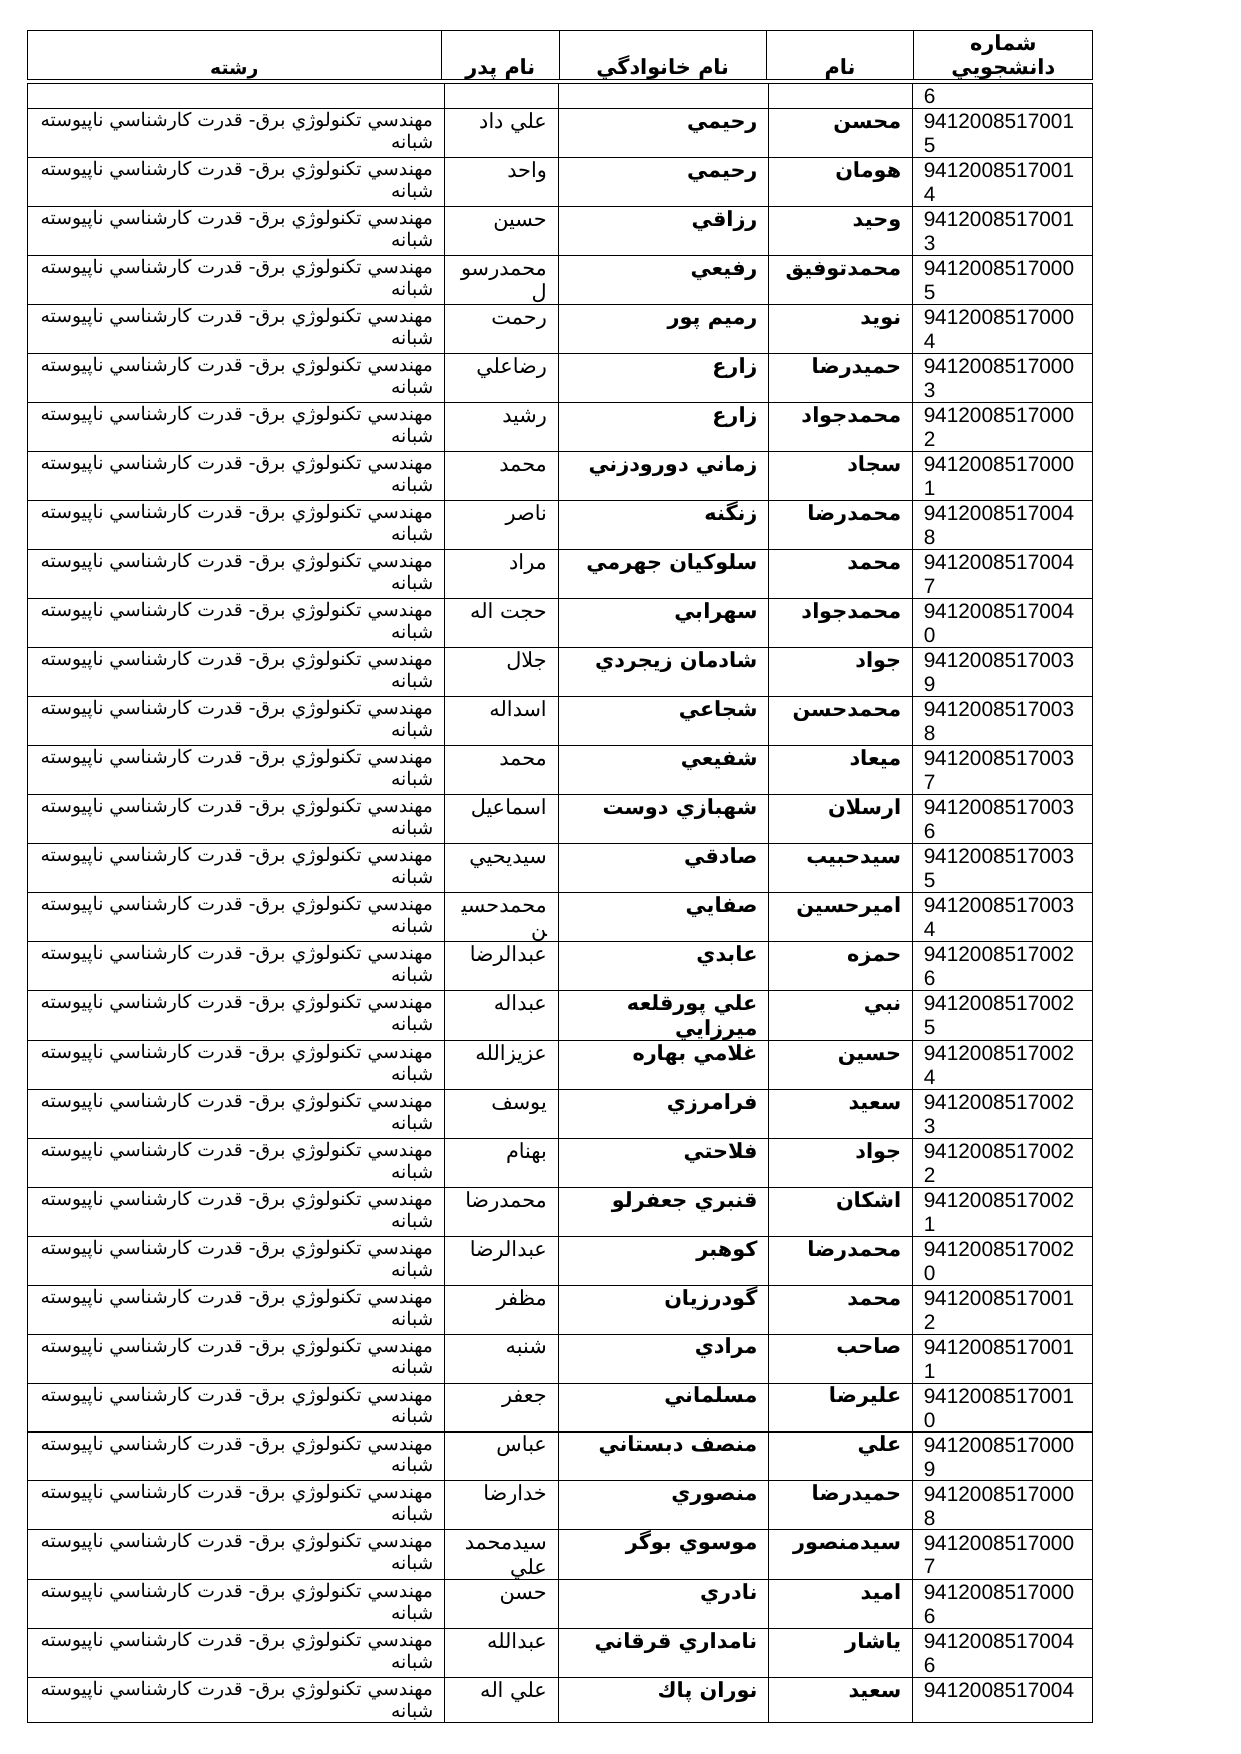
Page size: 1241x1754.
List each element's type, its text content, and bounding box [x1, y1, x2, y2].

table_cell مرادي [559, 1335, 768, 1382]
table_cell جواد [769, 1139, 912, 1187]
table_cell 94120085170037 [913, 746, 1092, 794]
table_cell جعفر [445, 1384, 558, 1431]
table_cell 94120085170024 [913, 1041, 1092, 1089]
table_cell رحيمي [559, 109, 768, 157]
table_cell شفيعي [559, 746, 768, 794]
table_cell 94120085170007 [913, 1530, 1092, 1579]
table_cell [28, 1580, 444, 1628]
table_cell ميثم [769, 84, 912, 108]
table_cell محمدجواد [769, 403, 912, 451]
table_cell مهندسي تکنولوژي برق- قدرت كارشناسي ناپيوسته شبانه [28, 1041, 444, 1089]
table_cell محمد [769, 1286, 912, 1333]
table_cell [28, 1530, 444, 1579]
table_cell فرامرزي [559, 1090, 768, 1138]
table_cell 94120085170021 [913, 1188, 1092, 1236]
table_cell حميدرضا [769, 354, 912, 402]
table_cell عباس [445, 1433, 558, 1480]
table_cell علي اله [445, 1678, 558, 1722]
table_cell محمدحسن [769, 697, 912, 745]
table_cell مهندسي تکنولوژي برق- قدرت كارشناسي ناپيوسته شبانه [28, 305, 444, 353]
table_cell مهندسي تکنولوژي برق- قدرت كارشناسي ناپيوسته شبانه [28, 599, 444, 647]
table_cell 94120085170005 [913, 256, 1092, 304]
table_cell 94120085170020 [913, 1237, 1092, 1284]
table_cell علي پورقلعه ميرزايي [559, 991, 768, 1040]
table_cell 94120085170011 [913, 1335, 1092, 1382]
table_cell 94120085170036 [913, 795, 1092, 843]
table_cell سعيد [769, 1678, 912, 1722]
table_cell ياشار [769, 1629, 912, 1677]
table_cell 94120085170045 [913, 1678, 1092, 1722]
table_cell شنبه [445, 1335, 558, 1382]
table_cell سعيد [769, 1090, 912, 1138]
table_cell مهندسي تکنولوژي برق- قدرت كارشناسي ناپيوسته شبانه [28, 403, 444, 451]
table_cell نادري [559, 1580, 768, 1628]
table_cell سيدمنصور [769, 1530, 912, 1579]
table_cell زارع [559, 403, 768, 451]
table_cell 94120085170010 [913, 1384, 1092, 1431]
table_cell خدارضا [445, 1481, 558, 1529]
table_cell موسوي بوگر [559, 1530, 768, 1579]
table_cell مهندسي تکنولوژي برق- قدرت كارشناسي ناپيوسته شبانه [28, 501, 444, 549]
table_cell عبدالرضا [445, 942, 558, 990]
table_cell مهندسي تکنولوژي برق- قدرت كارشناسي ناپيوسته شبانه [28, 893, 444, 941]
table_cell محمدجواد [769, 599, 912, 647]
table_cell مهندسي تکنولوژي برق- قدرت كارشناسي ناپيوسته شبانه [28, 1286, 444, 1333]
table_cell مهندسي تکنولوژي برق- قدرت كارشناسي ناپيوسته شبانه [28, 697, 444, 745]
table_cell ميعاد [769, 746, 912, 794]
table_cell 94120085170040 [913, 599, 1092, 647]
table_cell زماني دورودزني [559, 452, 768, 500]
table_cell 94120085170014 [913, 158, 1092, 206]
table_cell سلوكيان جهرمي [559, 550, 768, 598]
table_cell مهندسي تکنولوژي برق- قدرت كارشناسي ناپيوسته شبانه [28, 844, 444, 892]
table_cell منصف دبستاني [559, 1433, 768, 1480]
table_cell دهقان ابنوي [559, 84, 768, 108]
table_cell مهندسي تکنولوژي برق- قدرت كارشناسي ناپيوسته شبانه [28, 452, 444, 500]
table_cell 94120085170034 [913, 893, 1092, 941]
table_cell حسين [769, 1041, 912, 1089]
table_cell زارع [559, 354, 768, 402]
table_cell حجت اله [445, 599, 558, 647]
table_cell قنبري جعفرلو [559, 1188, 768, 1236]
table_cell 94120085170048 [913, 501, 1092, 549]
table_cell 94120085170025 [913, 991, 1092, 1040]
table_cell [28, 1678, 444, 1722]
table_cell عبداله [445, 991, 558, 1040]
table_cell مهندسي تکنولوژي برق- قدرت كارشناسي ناپيوسته شبانه [28, 207, 444, 254]
table_cell جلال [445, 648, 558, 696]
table_cell سيدمحمدعلي [445, 1530, 558, 1579]
table_cell محسن [769, 109, 912, 157]
table_cell محمدرسول [445, 256, 558, 304]
table_cell محمدحسين [445, 893, 558, 941]
table_cell محمدرضا [769, 501, 912, 549]
table_cell 94120085170004 [913, 305, 1092, 353]
table_cell 94120085170013 [913, 207, 1092, 254]
table_cell اسماعيل [445, 795, 558, 843]
table_cell محمدرضا [769, 1237, 912, 1284]
table_cell سيديحيي [445, 844, 558, 892]
table_cell مهندسي تکنولوژي برق- قدرت كارشناسي ناپيوسته شبانه [28, 648, 444, 696]
table_cell 94120085170035 [913, 844, 1092, 892]
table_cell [28, 109, 444, 157]
table_cell شادمان زيجردي [559, 648, 768, 696]
table_cell صاحب [769, 1335, 912, 1382]
table_cell مهندسي تکنولوژي برق- قدرت كارشناسي ناپيوسته شبانه [28, 746, 444, 794]
table_cell عزيزالله [445, 1041, 558, 1089]
table_cell حمزه [769, 942, 912, 990]
table_cell مهندسي تکنولوژي برق- قدرت كارشناسي ناپيوسته شبانه [28, 1139, 444, 1187]
table_cell مهندسي تکنولوژي برق- قدرت كارشناسي ناپيوسته شبانه [28, 1433, 444, 1480]
table_cell شجاعي [559, 697, 768, 745]
table_cell مهندسي تکنولوژي برق- قدرت كارشناسي ناپيوسته شبانه [28, 1237, 444, 1284]
table_cell 94120085170002 [913, 403, 1092, 451]
table_cell 94120085170047 [913, 550, 1092, 598]
table_cell مهندسي تکنولوژي برق- قدرت كارشناسي ناپيوسته شبانه [28, 991, 444, 1040]
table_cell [28, 84, 444, 108]
table_cell مهندسي تکنولوژي برق- قدرت كارشناسي ناپيوسته شبانه [28, 1481, 444, 1529]
table_cell 94120085170009 [913, 1433, 1092, 1480]
table_cell عابدي [559, 942, 768, 990]
table_cell مهندسي تکنولوژي برق- قدرت كارشناسي ناپيوسته شبانه [28, 1384, 444, 1431]
table_cell رشيد [445, 403, 558, 451]
table_cell 94120085170038 [913, 697, 1092, 745]
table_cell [28, 158, 444, 206]
table_cell صفايي [559, 893, 768, 941]
table_cell اميد [769, 1580, 912, 1628]
table_cell هومان [769, 158, 912, 206]
table_cell بهنام [445, 1139, 558, 1187]
table_cell ارسلان [769, 795, 912, 843]
table_cell مهندسي تکنولوژي برق- قدرت كارشناسي ناپيوسته شبانه [28, 1188, 444, 1236]
table_cell واحد [445, 158, 558, 206]
table_cell علي [769, 1433, 912, 1480]
table_cell 94120085170026 [913, 942, 1092, 990]
table_cell محمد [445, 452, 558, 500]
table_cell حميدرضا [769, 1481, 912, 1529]
table_cell مهندسي تکنولوژي برق- قدرت كارشناسي ناپيوسته شبانه [28, 1090, 444, 1138]
table_cell غلامي بهاره [559, 1041, 768, 1089]
table_cell گودرزيان [559, 1286, 768, 1333]
table_cell شهبازي دوست [559, 795, 768, 843]
table_cell عليرضا [769, 1384, 912, 1431]
table_cell ناصر [445, 501, 558, 549]
table_cell وحيد [769, 207, 912, 254]
table_cell اميرحسين [769, 893, 912, 941]
table_cell مهندسي تکنولوژي برق- قدرت كارشناسي ناپيوسته شبانه [28, 795, 444, 843]
table_cell رضاعلي [445, 354, 558, 402]
table_cell زنگنه [559, 501, 768, 549]
table_cell مهندسي تکنولوژي برق- قدرت كارشناسي ناپيوسته شبانه [28, 256, 444, 304]
table_cell كوهبر [559, 1237, 768, 1284]
table_cell محمد [445, 746, 558, 794]
table_cell سهرابي [559, 599, 768, 647]
table_cell زبير [445, 84, 558, 108]
table_cell حسين [445, 207, 558, 254]
table_cell 94120085170046 [913, 1629, 1092, 1677]
table_cell 94120085170039 [913, 648, 1092, 696]
table_cell 94120085170015 [913, 109, 1092, 157]
table_cell مهندسي تکنولوژي برق- قدرت كارشناسي ناپيوسته شبانه [28, 1335, 444, 1382]
table_cell يوسف [445, 1090, 558, 1138]
table_cell رحمت [445, 305, 558, 353]
table_cell سجاد [769, 452, 912, 500]
table_cell سيدحبيب [769, 844, 912, 892]
table_cell 94120085170006 [913, 1580, 1092, 1628]
table_cell 94120085170022 [913, 1139, 1092, 1187]
table_cell محمدرضا [445, 1188, 558, 1236]
table_cell مهندسي تکنولوژي برق- قدرت كارشناسي ناپيوسته شبانه [28, 550, 444, 598]
table_cell جواد [769, 648, 912, 696]
table_cell مسلماني [559, 1384, 768, 1431]
table_cell نامداري قرقاني [559, 1629, 768, 1677]
table_cell عبدالله [445, 1629, 558, 1677]
table_cell مهندسي تکنولوژي برق- قدرت كارشناسي ناپيوسته شبانه [28, 354, 444, 402]
table_cell 94120085170023 [913, 1090, 1092, 1138]
table_cell 94120085170001 [913, 452, 1092, 500]
table_cell رزاقي [559, 207, 768, 254]
table_cell محمدتوفيق [769, 256, 912, 304]
table_cell مراد [445, 550, 558, 598]
table_cell منصوري [559, 1481, 768, 1529]
table_cell نبي [769, 991, 912, 1040]
table_cell رحيمي [559, 158, 768, 206]
table_cell رميم پور [559, 305, 768, 353]
table_cell نويد [769, 305, 912, 353]
table_cell نوران پاك [559, 1678, 768, 1722]
table_cell عبدالرضا [445, 1237, 558, 1284]
table_cell رفيعي [559, 256, 768, 304]
table_cell علي داد [445, 109, 558, 157]
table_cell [28, 1629, 444, 1677]
table_cell مظفر [445, 1286, 558, 1333]
table_cell 94120085170012 [913, 1286, 1092, 1333]
table_cell 94120085170016 [913, 84, 1092, 108]
table_cell فلاحتي [559, 1139, 768, 1187]
table_cell اشكان [769, 1188, 912, 1236]
table_cell صادقي [559, 844, 768, 892]
table_cell اسداله [445, 697, 558, 745]
table_cell 94120085170008 [913, 1481, 1092, 1529]
table_cell محمد [769, 550, 912, 598]
table_cell مهندسي تکنولوژي برق- قدرت كارشناسي ناپيوسته شبانه [28, 942, 444, 990]
table_cell 94120085170003 [913, 354, 1092, 402]
table_cell حسن [445, 1580, 558, 1628]
